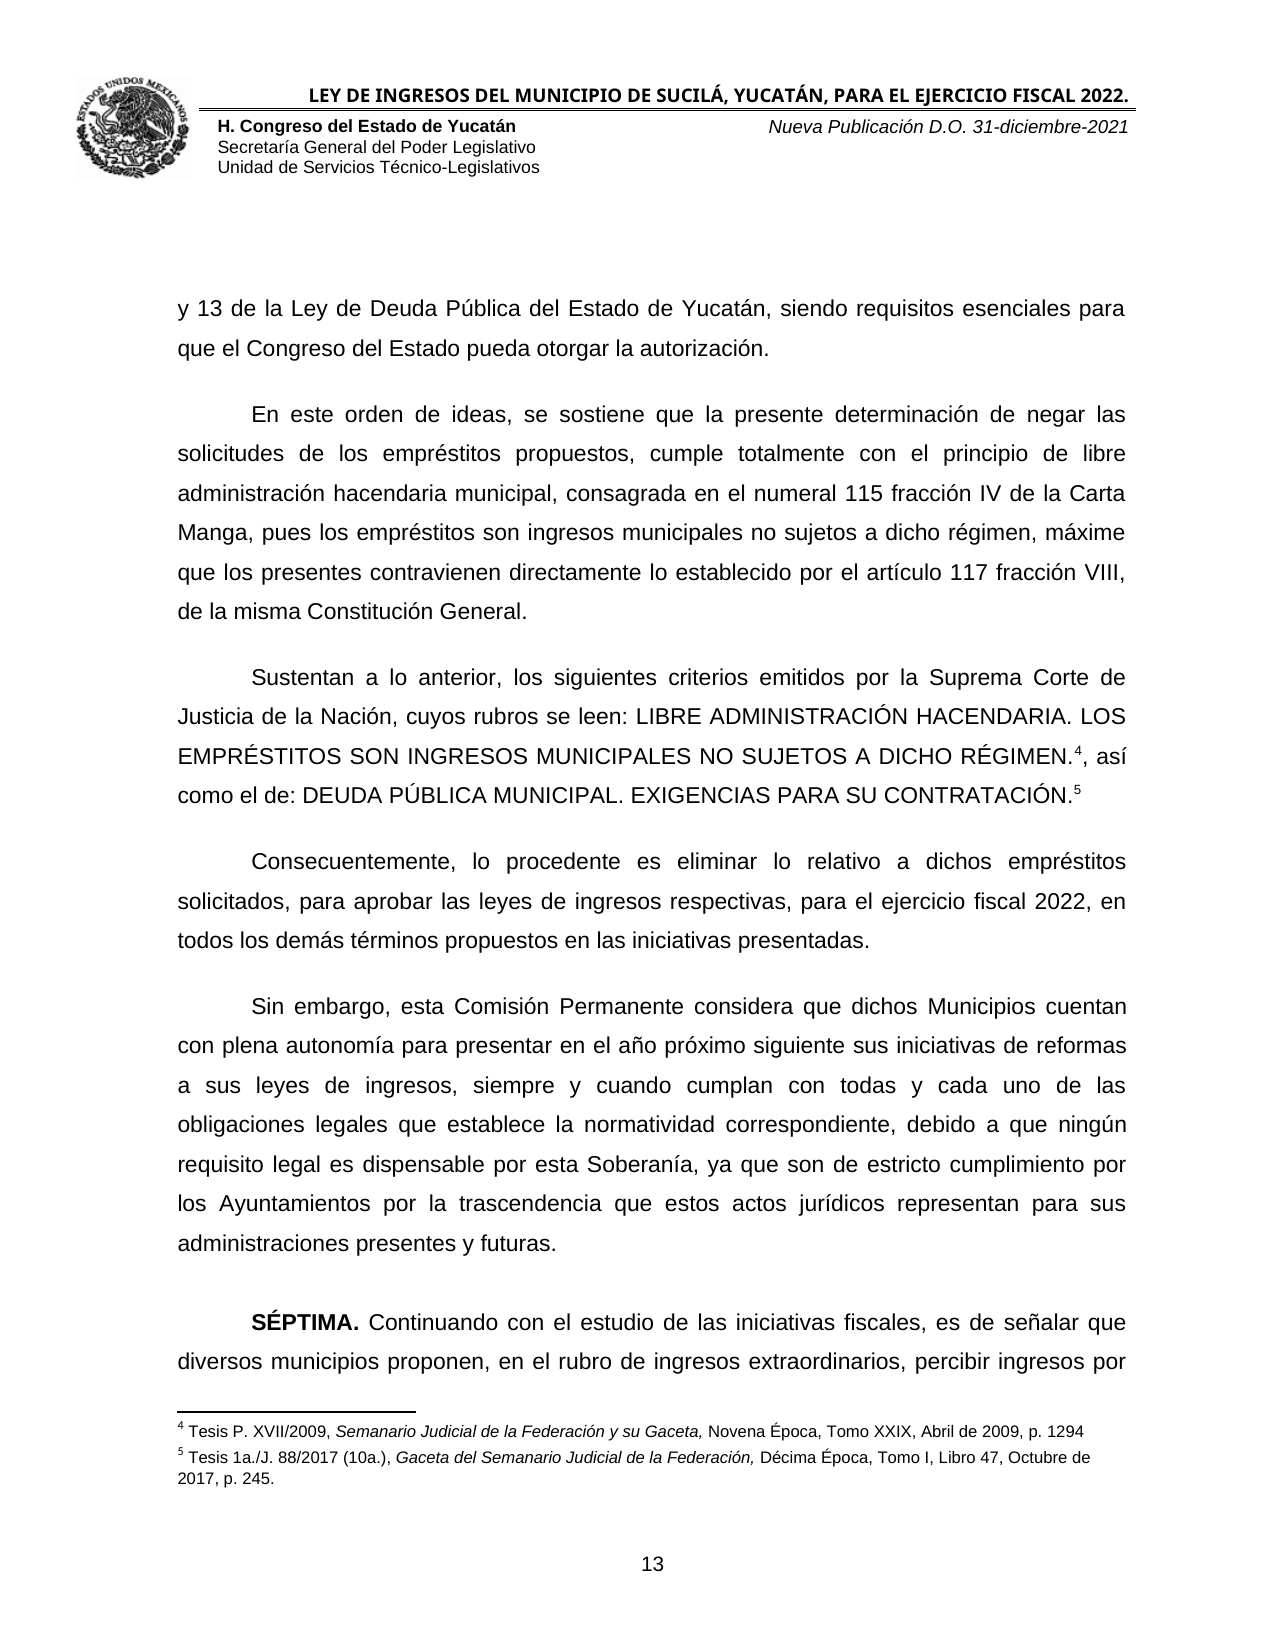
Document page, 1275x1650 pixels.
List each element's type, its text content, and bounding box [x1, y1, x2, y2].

text En este orden de ideas, se sostiene que la presente determinación de negar las solicitudes de los empréstitos propuestos, cumple totalmente con el principio de libre administración hacendaria municipal, consagrada en el numeral 115 fracción IV de la Carta Manga, pues los empréstitos son ingresos municipales no sujetos a dicho régimen, máxime que los presentes contravienen directamente lo establecido por el artículo 117 fracción VIII, de la misma Constitución General. [177, 401, 1127, 624]
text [177, 295, 1127, 361]
text Sin embargo, esta Comisión Permanente considera que dichos Municipios cuentan con plena autonomía para presentar en el año próximo siguiente sus iniciativas de reformas a sus leyes de ingresos, siempre y cuando cumplan con todas y cada uno de las obligaciones legales que establece la normatividad correspondiente, debido a que ningún requisito legal es dispensable por esta Soberanía, ya que son de estricto cumplimiento por los Ayuntamientos por la trascendencia que estos actos jurídicos representan para sus administraciones presentes y futuras. [177, 993, 1127, 1256]
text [177, 1309, 1127, 1374]
text Consecuentemente, lo procedente es eliminar lo relativo a dichos empréstitos solicitados, para aprobar las leyes de ingresos respectivas, para el ejercicio fiscal 2022, en todos los demás términos propuestos en las iniciativas presentadas. [177, 848, 1127, 953]
text Sustentan a lo anterior, los siguientes criterios emitidos por la Suprema Corte de Justicia de la Nación, cuyos rubros se leen: LIBRE ADMINISTRACIÓN HACENDARIA. LOS EMPRÉSTITOS SON INGRESOS MUNICIPALES NO SUJETOS A DICHO RÉGIMEN., así como el de: DEUDA PÚBLICA MUNICIPAL. EXIGENCIAS PARA SU CONTRATACIÓN. [177, 664, 1127, 809]
